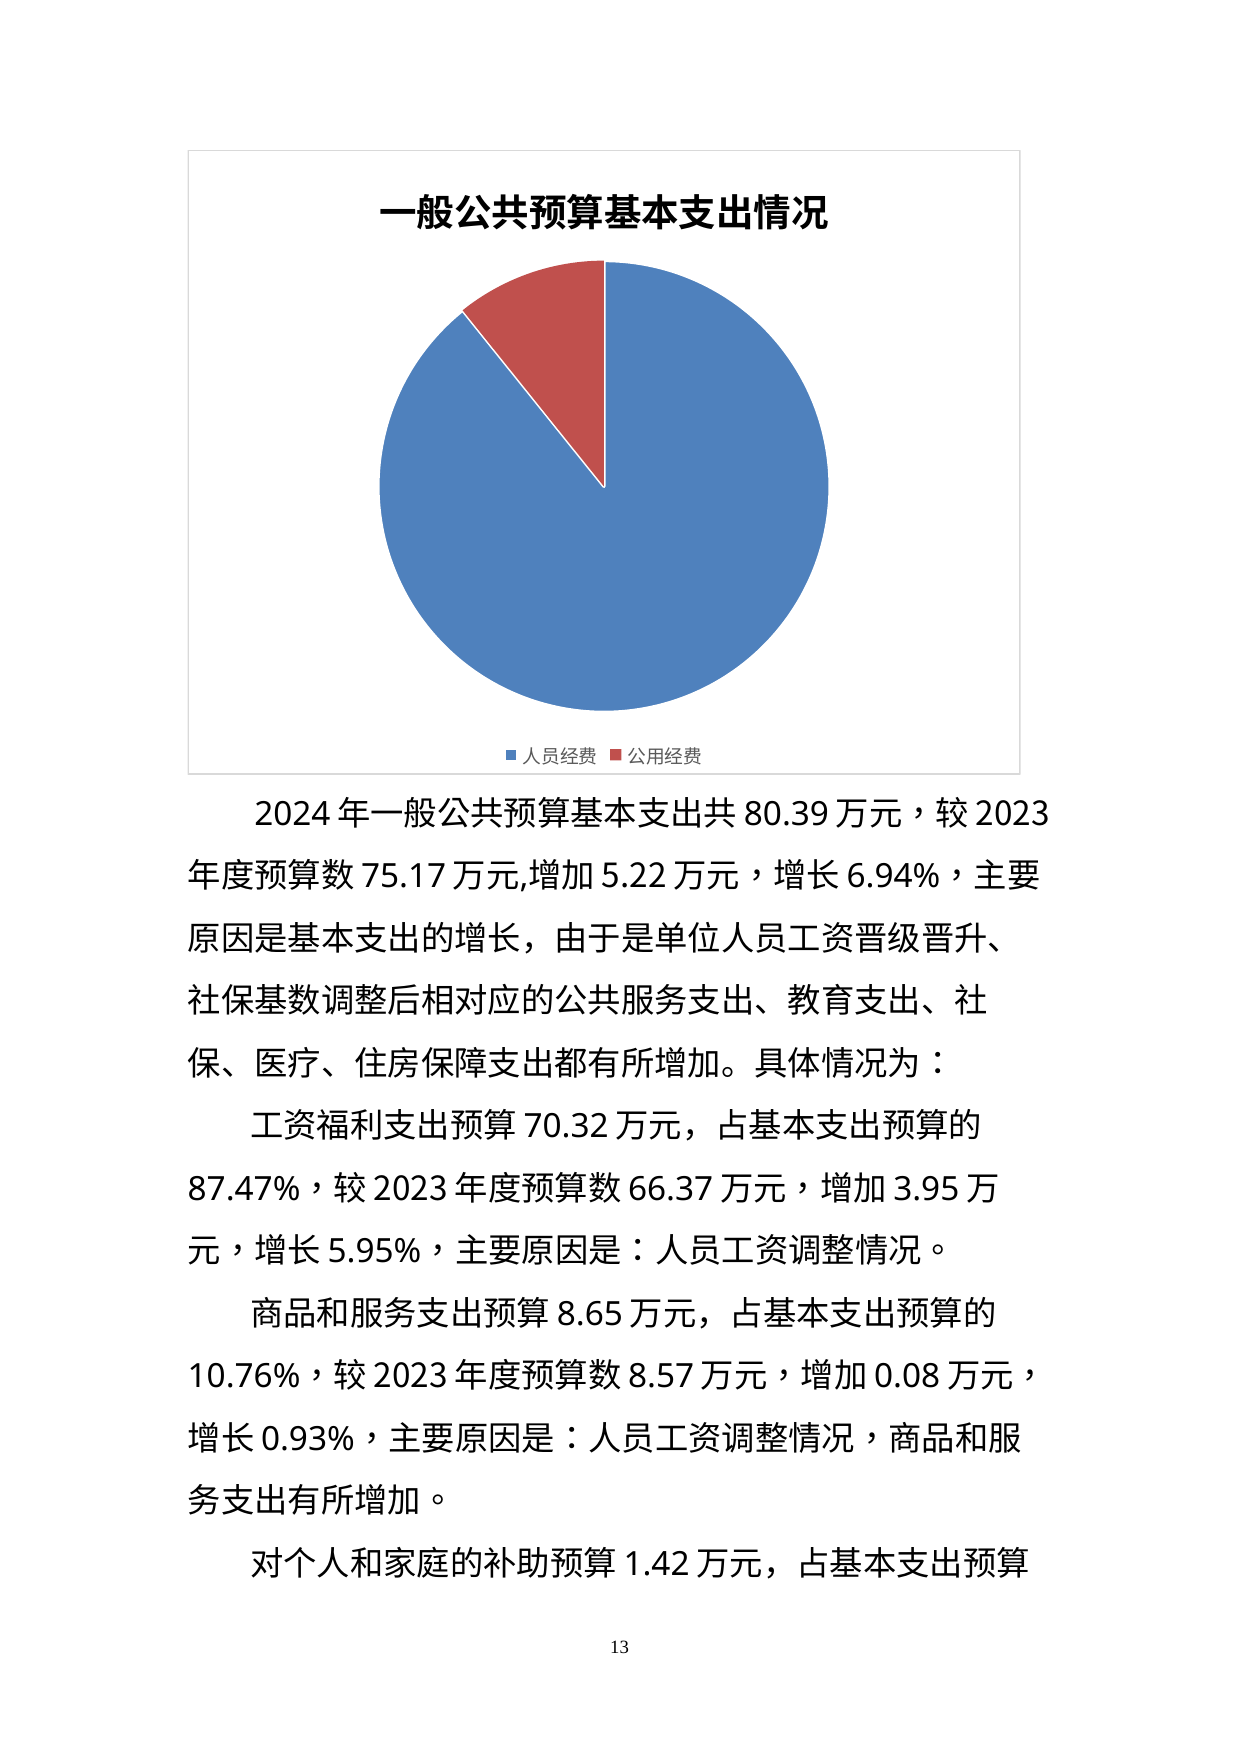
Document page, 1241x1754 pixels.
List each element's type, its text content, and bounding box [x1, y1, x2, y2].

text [187, 1525, 1053, 1587]
text 工资福利支出预算70.32万元，占基本支出预算的87.47%，较2023年度预算数66.37万元，增加3.95万元，增长5.95%，主要原因是：人员工资调整情况。 [187, 1087, 1053, 1275]
text 商品和服务支出预算8.65万元，占基本支出预算的10.76%，较2023年度预算数8.57万元，增加0.08万元，增长0.93%，主要原因是：人员工资调整情况，商品和服务支出有所增加。 [187, 1275, 1053, 1525]
text 2024年一般公共预算基本支出共80.39万元，较2023年度预算数75.17万元,增加5.22万元，增长6.94%，主要原因是基本支出的增长，由于是单位人员工资晋级晋升、社保基数调整后相对应的公共服务支出、教育支出、社保、医疗、住房保障支出都有所增加。具体情况为： [187, 775, 1053, 1087]
